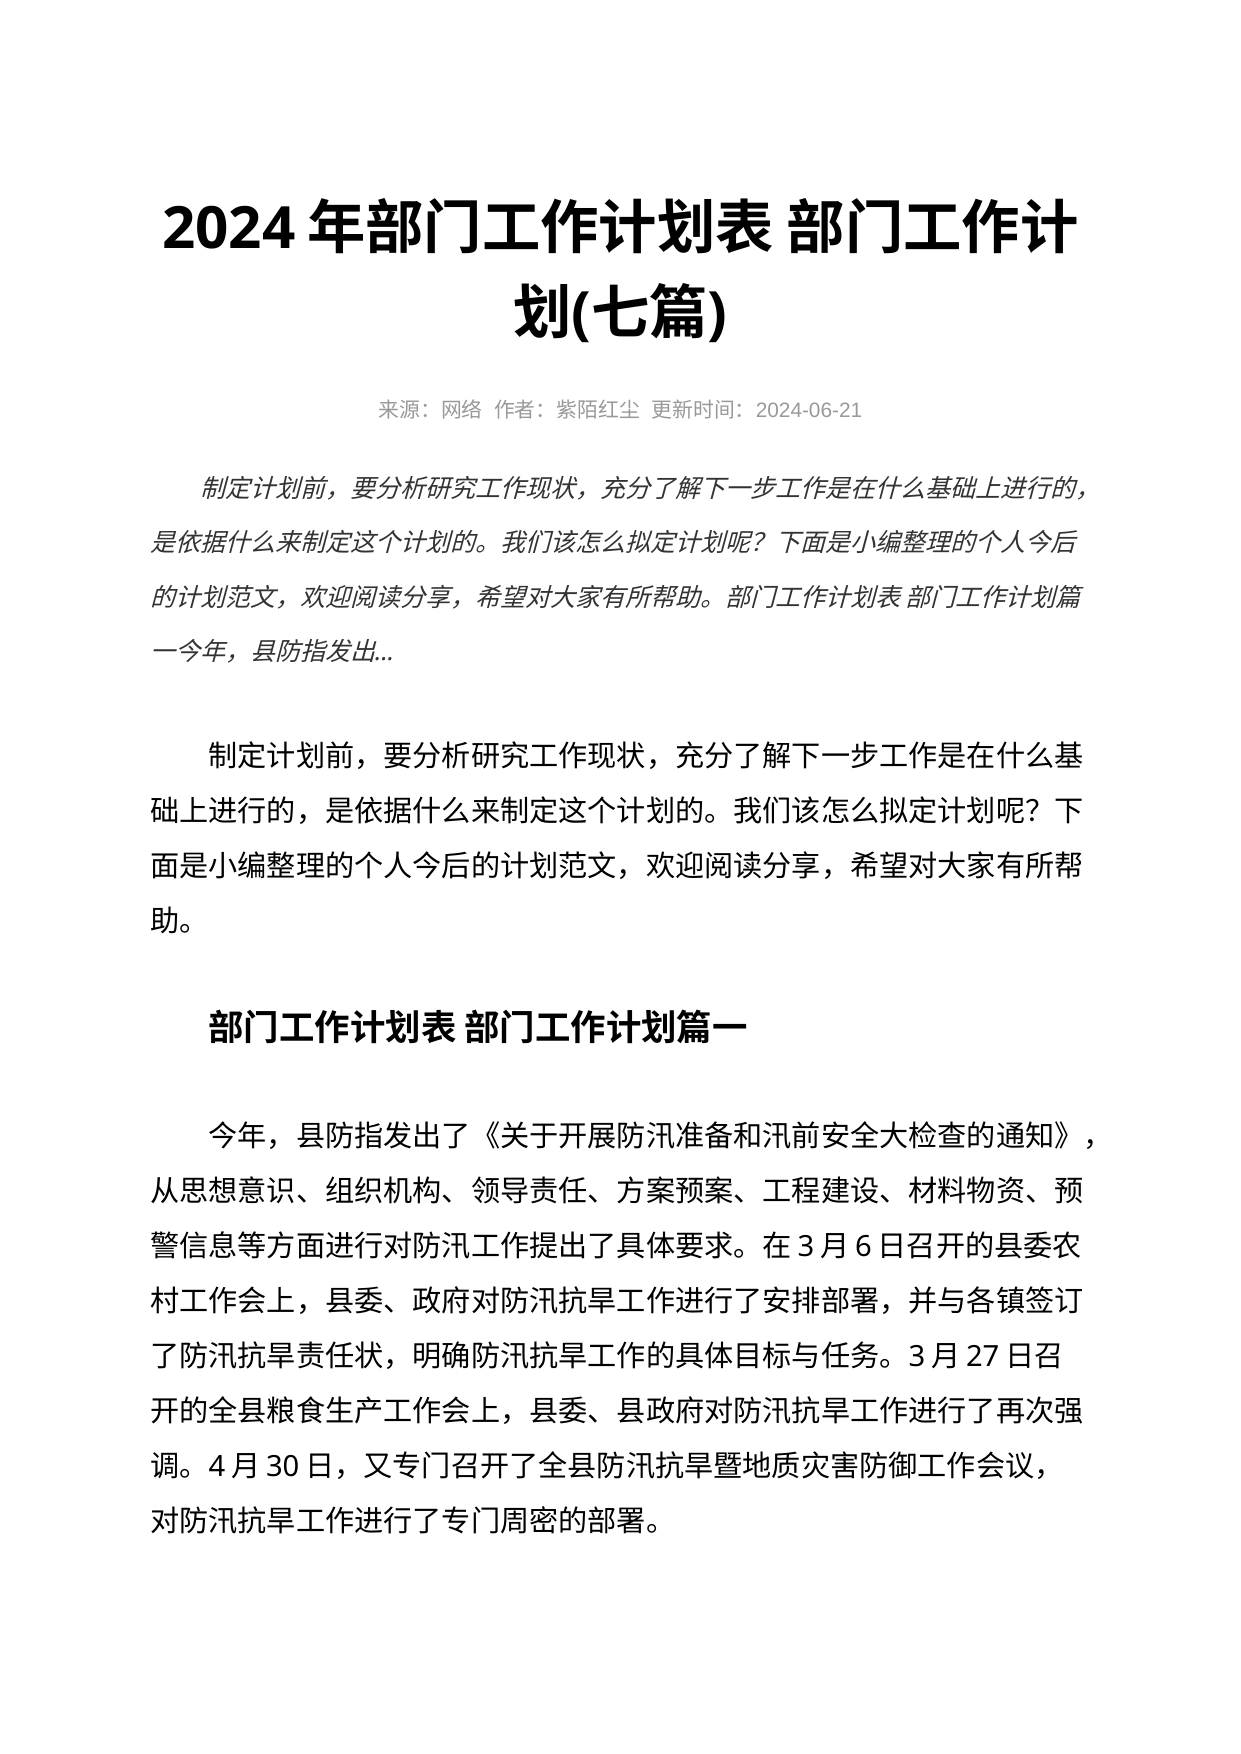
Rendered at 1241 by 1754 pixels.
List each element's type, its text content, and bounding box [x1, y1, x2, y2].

text 部门工作计划表 部门工作计划篇一 [150, 999, 1090, 1051]
text 来源：网络 作者：紫陌红尘 更新时间：2024-06-21 [150, 398, 1090, 422]
text 制定计划前，要分析研究工作现状，充分了解下一步工作是在什么基础上进行的，是依据什么来制定这个计划的。我们该怎么拟定计划呢？下面是小编整理的个人今后的计划范文，欢迎阅读分享，希望对大家有所帮助。部门工作计划表 部门工作计划篇一今年，县防指发出... [150, 468, 1090, 668]
text 制定计划前，要分析研究工作现状，充分了解下一步工作是在什么基础上进行的，是依据什么来制定这个计划的。我们该怎么拟定计划呢？下面是小编整理的个人今后的计划范文，欢迎阅读分享，希望对大家有所帮助。 [150, 733, 1090, 940]
text 今年，县防指发出了《关于开展防汛准备和汛前安全大检查的通知》，从思想意识、组织机构、领导责任、方案预案、工程建设、材料物资、预警信息等方面进行对防汛工作提出了具体要求。在3月6日召开的县委农村工作会上，县委、政府对防汛抗旱工作进行了安排部署，并与各镇签订了防汛抗旱责任状，明确防汛抗旱工作的具体目标与任务。3月27日召开的全县粮食生产工作会上，县委、县政府对防汛抗旱工作进行了再次强调。4月30日，又专门召开了全县防汛抗旱暨地质灾害防御工作会议，对防汛抗旱工作进行了专门周密的部署。 [150, 1113, 1090, 1540]
subtitle 2024年部门工作计划表 部门工作计划(七篇) [150, 181, 1090, 351]
